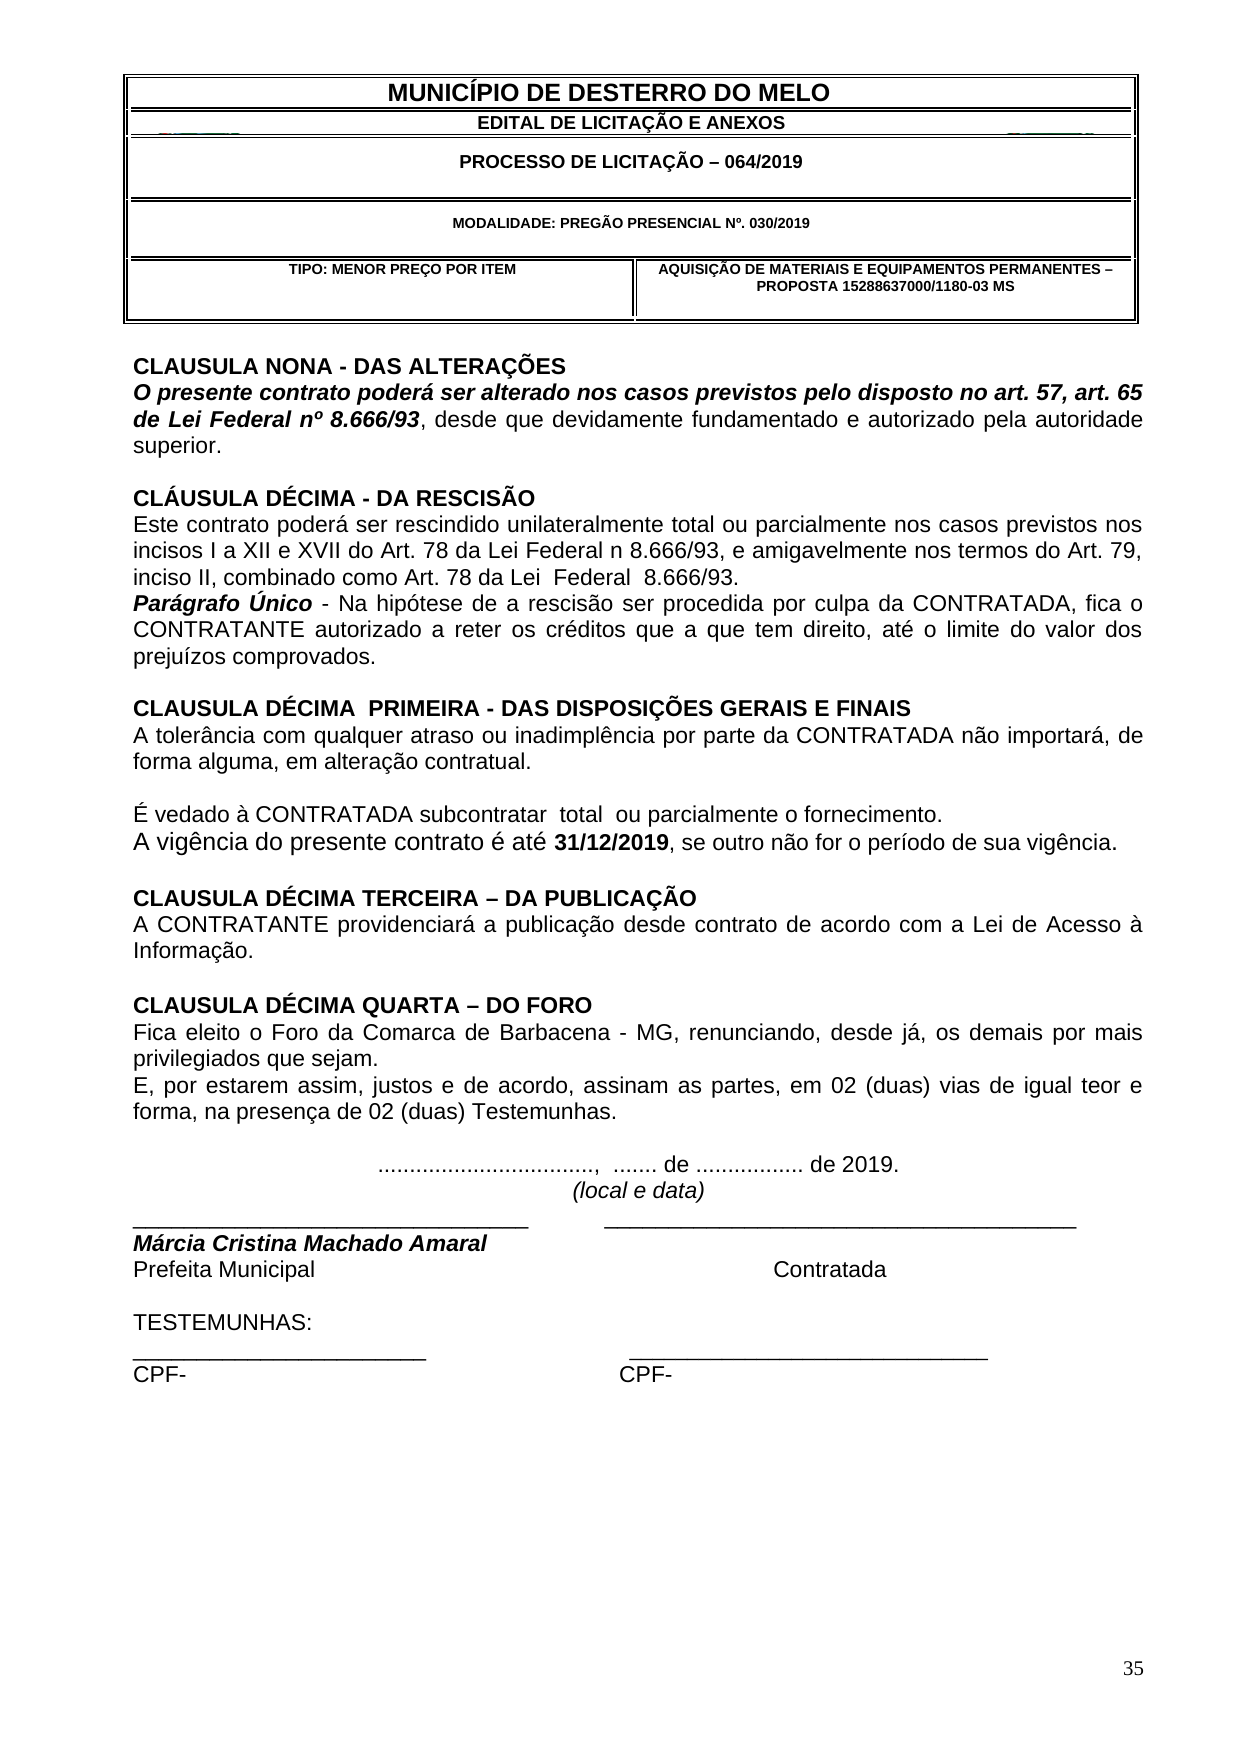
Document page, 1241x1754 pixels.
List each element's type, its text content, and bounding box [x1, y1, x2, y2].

text CLÁUSULA DÉCIMA - DA RESCISÃO [133, 484, 1144, 511]
text É vedado à CONTRATADA subcontratar total ou parcialmente o fornecimento. [133, 801, 1144, 827]
text O presente contrato poderá ser alterado nos casos previstos pelo disposto no art. 57, art. 65 de Lei Federal nº 8.666/93, desde que devidamente fundamentado e autorizado pela autoridade superior. [133, 379, 1144, 458]
text Fica eleito o Foro da Comarca de Barbacena - MG, renunciando, desde já, os demais por mais privilegiados que sejam. [133, 1019, 1144, 1072]
text _______________________ _______________________________ [133, 1335, 1144, 1361]
text .................................., ....... de ................. de 2019. [133, 1151, 1144, 1177]
text Prefeita Municipal Contratada [133, 1256, 1144, 1282]
text _______________________________ _____________________________________ [133, 1203, 1144, 1230]
text CLAUSULA DÉCIMA PRIMEIRA - DAS DISPOSIÇÕES GERAIS E FINAIS [133, 695, 1144, 722]
text A vigência do presente contrato é até 31/12/2019, se outro não for o período de sua vigência. [133, 827, 1144, 856]
text TESTEMUNHAS: [133, 1309, 1144, 1335]
text A tolerância com qualquer atraso ou inadimplência por parte da CONTRATADA não importará, de forma alguma, em alteração contratual. [133, 722, 1144, 774]
text CLAUSULA DÉCIMA TERCEIRA – DA PUBLICAÇÃO [133, 885, 1144, 911]
text Parágrafo Único - Na hipótese de a rescisão ser procedida por culpa da CONTRATADA, fica o CONTRATANTE autorizado a reter os créditos que a que tem direito, até o limite do valor dos prejuízos comprovados. [133, 590, 1144, 669]
text CPF- CPF- [133, 1361, 1144, 1388]
text (local e data) [133, 1177, 1144, 1203]
text E, por estarem assim, justos e de acordo, assinam as partes, em 02 (duas) vias de igual teor e forma, na presença de 02 (duas) Testemunhas. [133, 1072, 1144, 1124]
text Este contrato poderá ser rescindido unilateralmente total ou parcialmente nos casos previstos nos incisos I a XII e XVII do Art. 78 da Lei Federal n 8.666/93, e amigavelmente nos termos do Art. 79, inciso II, combinado como Art. 78 da Lei Federal 8.666/93. [133, 511, 1144, 590]
text A CONTRATANTE providenciará a publicação desde contrato de acordo com a Lei de Acesso à Informação. [133, 911, 1144, 964]
text CLAUSULA NONA - DAS ALTERAÇÕES [133, 353, 1144, 379]
text CLAUSULA DÉCIMA QUARTA – DO FORO [133, 992, 1144, 1019]
text Márcia Cristina Machado Amaral [133, 1230, 1144, 1256]
